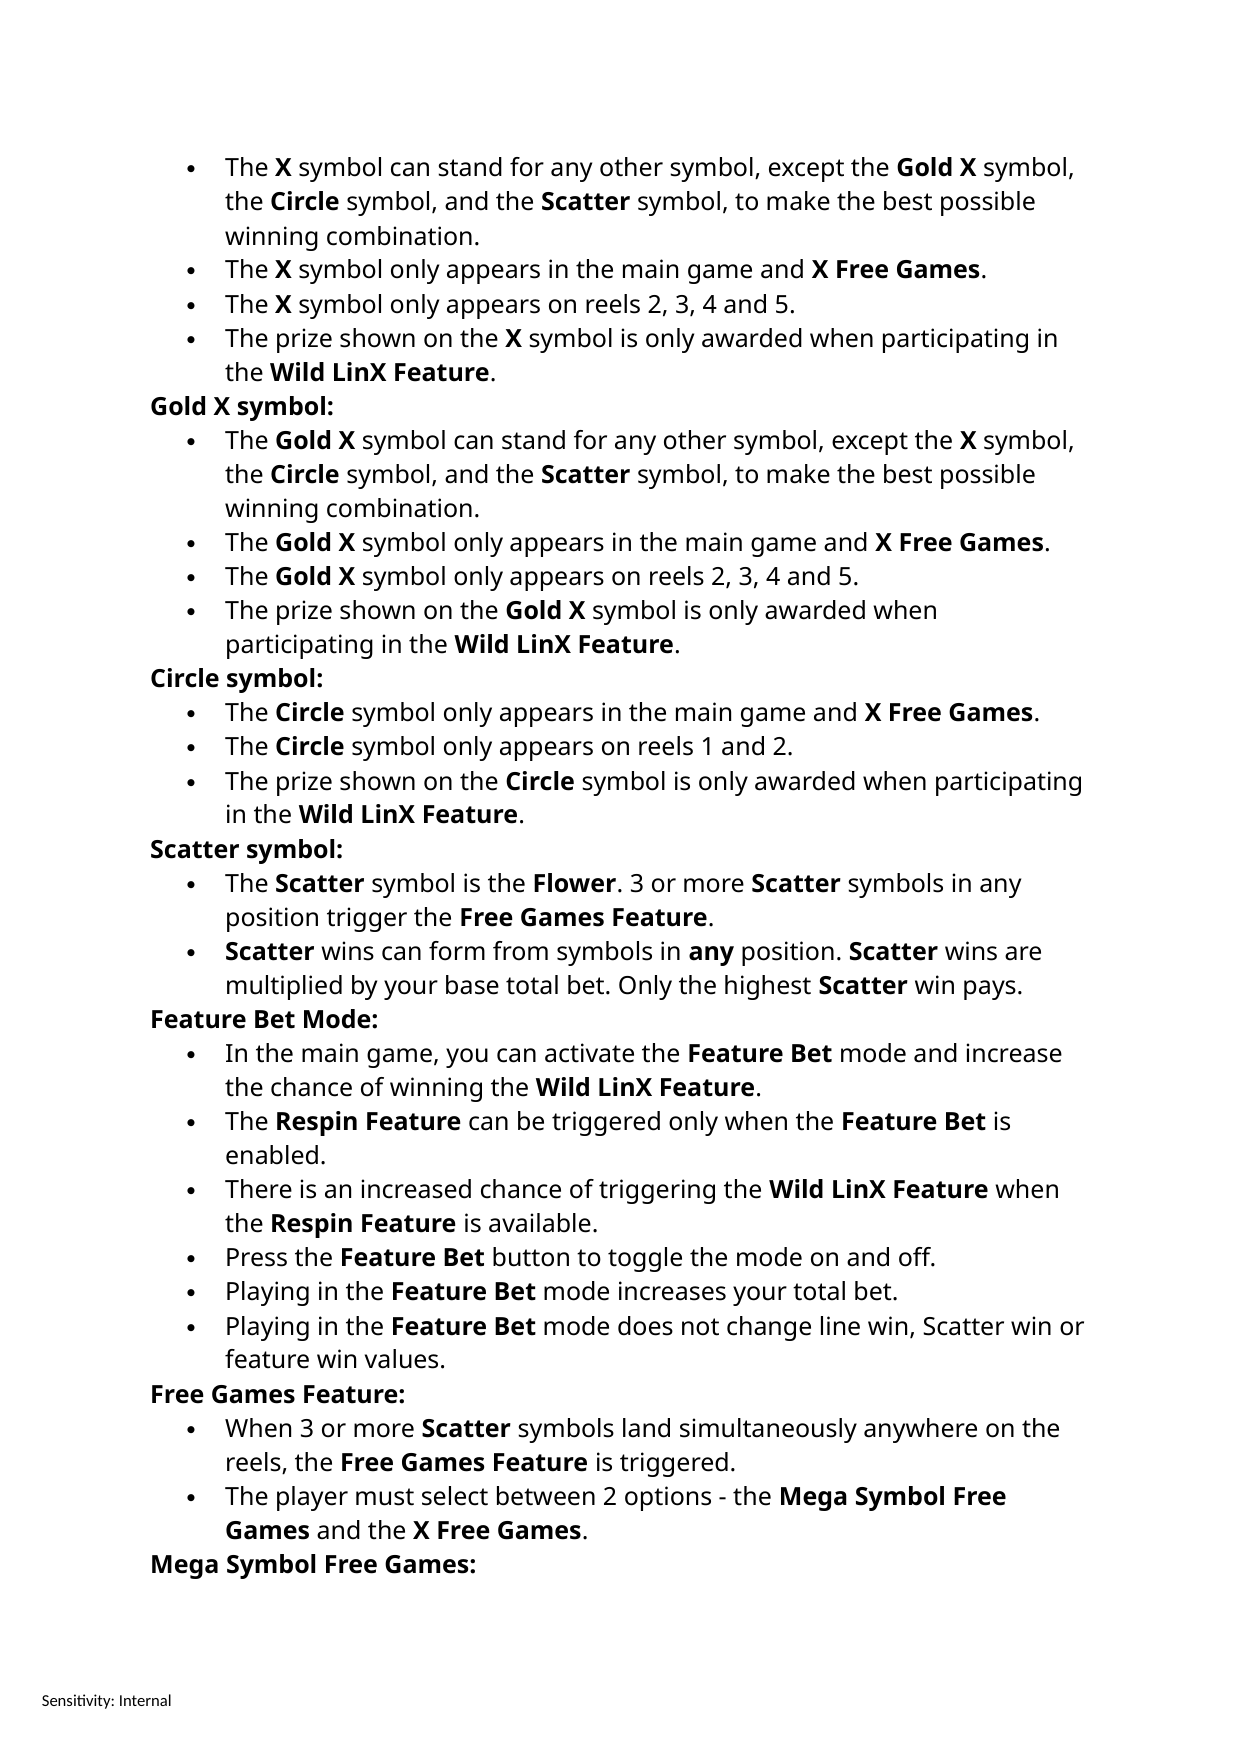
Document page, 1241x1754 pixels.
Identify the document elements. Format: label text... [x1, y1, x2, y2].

list Playing in the Feature Bet mode does not change line win, Scatter win or feature win values. [187, 1308, 1090, 1376]
list The X symbol can stand for any other symbol, except the Gold X symbol, the Circle symbol, and the Scatter symbol, to make the best possible winning combination. [187, 150, 1090, 252]
list The prize shown on the X symbol is only awarded when participating in the Wild LinX Feature. [187, 320, 1090, 388]
list The Gold X symbol only appears in the main game and X Free Games. [187, 525, 1090, 559]
list The Scatter symbol is the Flower. 3 or more Scatter symbols in any position trigger the Free Games Feature. [187, 865, 1090, 933]
list The Circle symbol only appears in the main game and X Free Games. [187, 695, 1090, 729]
list The Gold X symbol only appears on reels 2, 3, 4 and 5. [187, 559, 1090, 593]
list The Circle symbol only appears on reels 1 and 2. [187, 729, 1090, 763]
list Playing in the Feature Bet mode increases your total bet. [187, 1274, 1090, 1308]
list The Respin Feature can be triggered only when the Feature Bet is enabled. [187, 1104, 1090, 1172]
text Free Games Feature: [150, 1376, 1090, 1410]
list The X symbol only appears in the main game and X Free Games. [187, 252, 1090, 286]
text Mega Symbol Free Games: [150, 1547, 1090, 1581]
list The Gold X symbol can stand for any other symbol, except the X symbol, the Circle symbol, and the Scatter symbol, to make the best possible winning combination. [187, 422, 1090, 525]
list The prize shown on the Gold X symbol is only awarded when participating in the Wild LinX Feature. [187, 593, 1090, 661]
list Scatter wins can form from symbols in any position. Scatter wins are multiplied by your base total bet. Only the highest Scatter win pays. [187, 933, 1090, 1002]
list There is an increased chance of triggering the Wild LinX Feature when the Respin Feature is available. [187, 1172, 1090, 1240]
text Feature Bet Mode: [150, 1002, 1090, 1036]
text Scatter symbol: [150, 831, 1090, 865]
list The prize shown on the Circle symbol is only awarded when participating in the Wild LinX Feature. [187, 763, 1090, 831]
list When 3 or more Scatter symbols land simultaneously anywhere on the reels, the Free Games Feature is triggered. [187, 1410, 1090, 1478]
list Press the Feature Bet button to toggle the mode on and off. [187, 1240, 1090, 1274]
list The player must select between 2 options - the Mega Symbol Free Games and the X Free Games. [187, 1478, 1090, 1547]
text Circle symbol: [150, 661, 1090, 695]
list The X symbol only appears on reels 2, 3, 4 and 5. [187, 286, 1090, 320]
text Gold X symbol: [150, 388, 1090, 422]
list In the main game, you can activate the Feature Bet mode and increase the chance of winning the Wild LinX Feature. [187, 1036, 1090, 1104]
